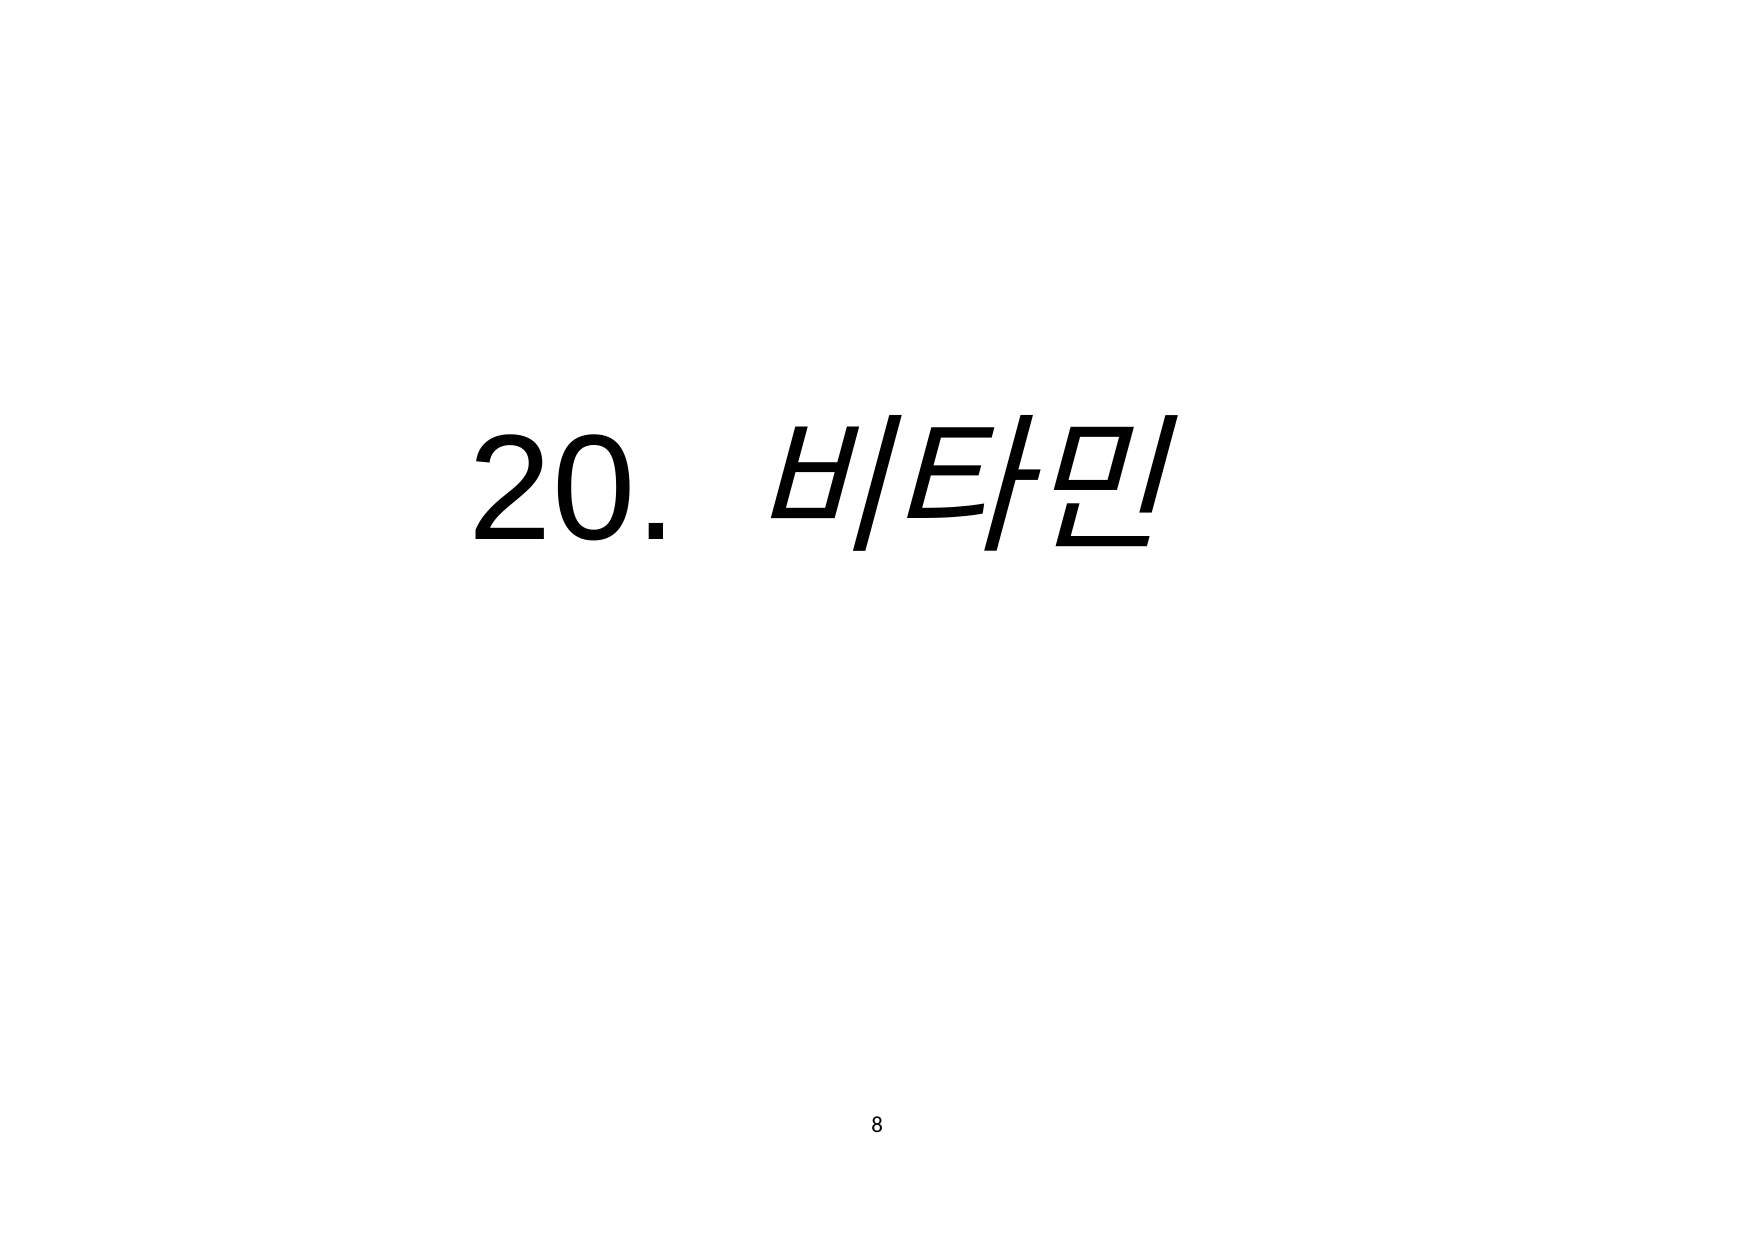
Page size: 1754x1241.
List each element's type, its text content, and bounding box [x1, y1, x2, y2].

list 비타민 [469, 365, 1604, 583]
